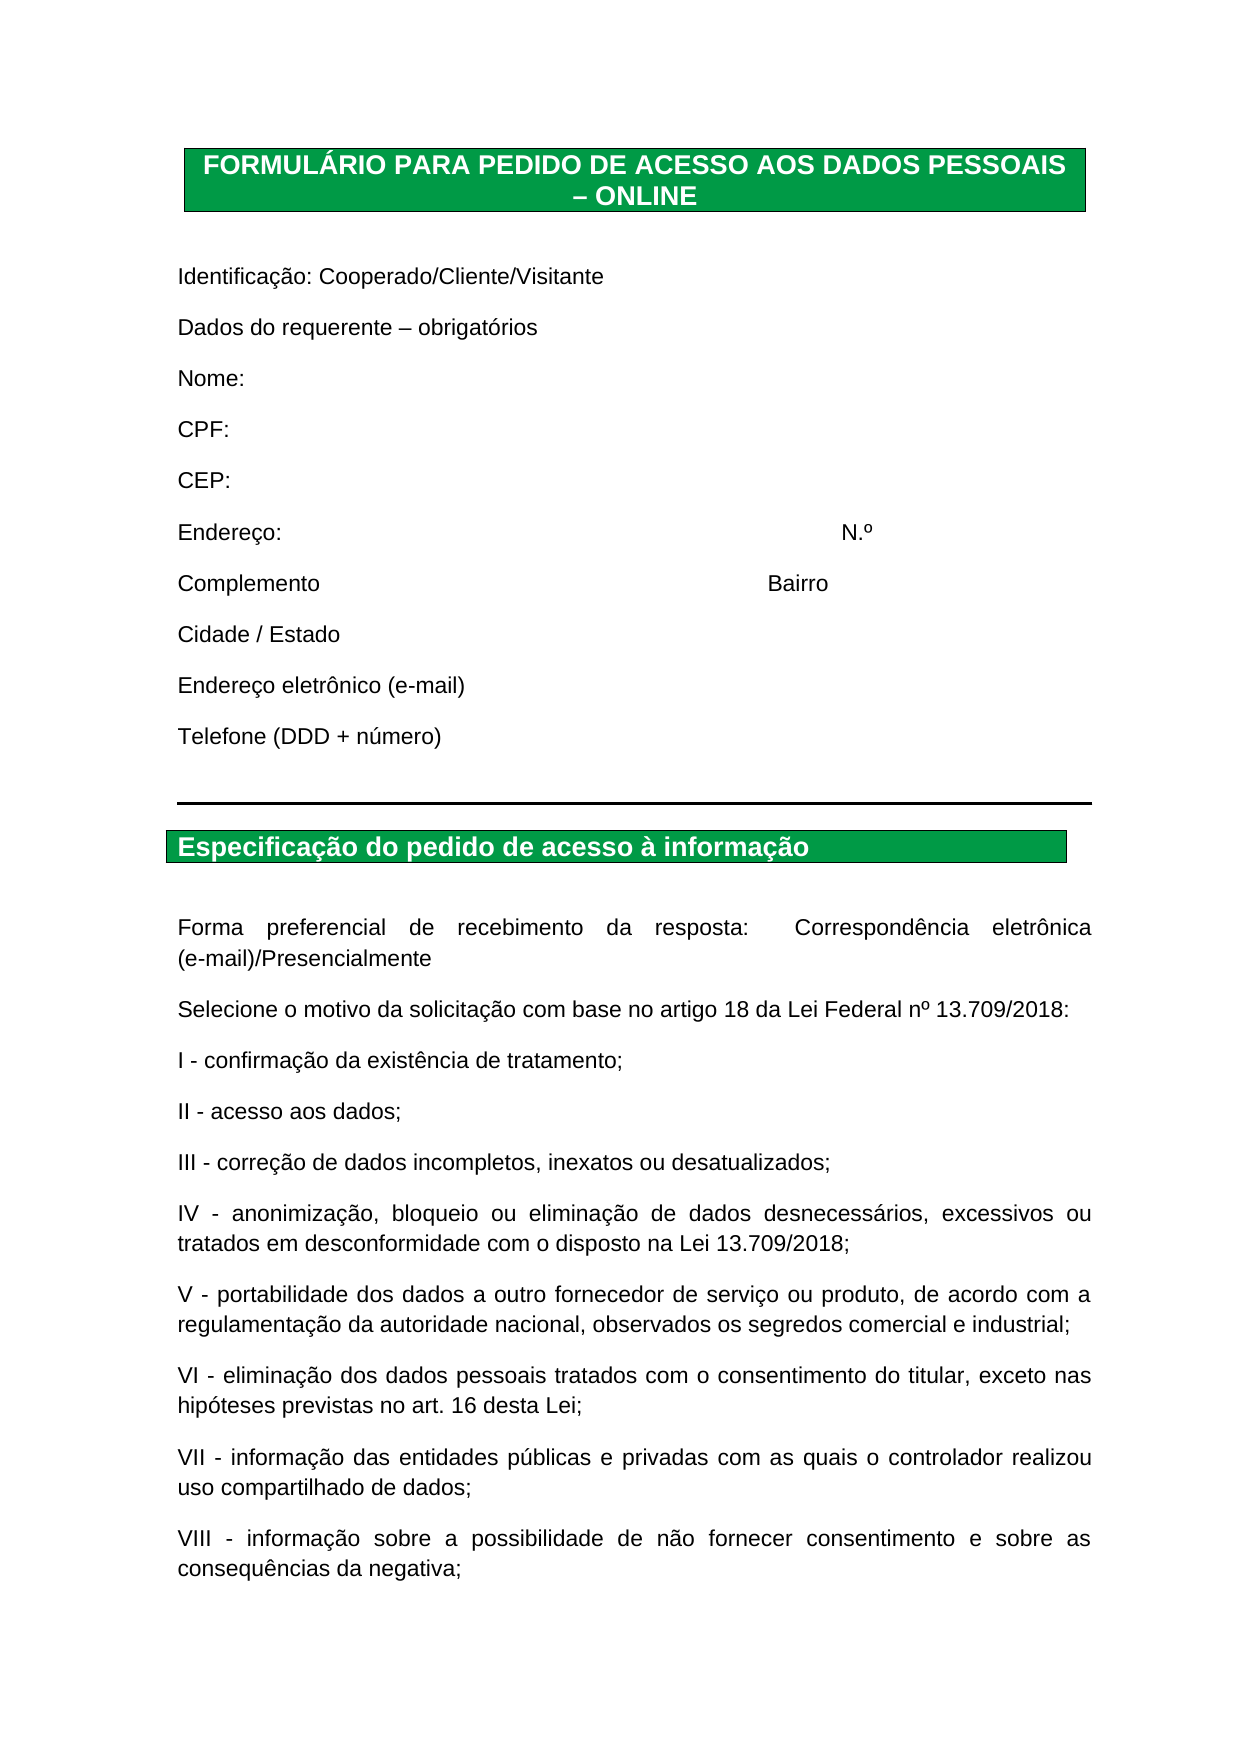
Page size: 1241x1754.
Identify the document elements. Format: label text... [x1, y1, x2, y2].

text Forma preferencial de recebimento da resposta: Correspondência eletrônica (e-mail)/Presencialmente [177, 914, 1092, 971]
text Telefone (DDD + número) [177, 723, 1092, 749]
text CPF: [177, 416, 1092, 443]
text Selecione o motivo da solicitação com base no artigo 18 da Lei Federal nº 13.709/2018: [177, 996, 1092, 1022]
text VI - eliminação dos dados pessoais tratados com o consentimento do titular, exceto nas hipóteses previstas no art. 16 desta Lei; [177, 1362, 1092, 1419]
table_header FORMULÁRIO PARA PEDIDO DE ACESSO AOS DADOS PESSOAIS – ONLINE [185, 149, 1085, 211]
text CEP: [177, 467, 1092, 494]
table_header Especificação do pedido de acesso à informação [167, 831, 1066, 862]
text Dados do requerente – obrigatórios [177, 314, 1092, 341]
text Cidade / Estado [177, 621, 1092, 647]
text V - portabilidade dos dados a outro fornecedor de serviço ou produto, de acordo com a regulamentação da autoridade nacional, observados os segredos comercial e industrial; [177, 1281, 1092, 1338]
text I - confirmação da existência de tratamento; [177, 1047, 1092, 1073]
text III - correção de dados incompletos, inexatos ou desatualizados; [177, 1149, 1092, 1175]
text II - acesso aos dados; [177, 1098, 1092, 1124]
text VIII - informação sobre a possibilidade de não fornecer consentimento e sobre as consequências da negativa; [177, 1525, 1092, 1581]
text Endereço: N.º [177, 518, 1092, 545]
text Complemento Bairro [177, 569, 1092, 596]
text Identificação: Cooperado/Cliente/Visitante [177, 263, 1092, 290]
text IV - anonimização, bloqueio ou eliminação de dados desnecessários, excessivos ou tratados em desconformidade com o disposto na Lei 13.709/2018; [177, 1200, 1092, 1256]
text VII - informação das entidades públicas e privadas com as quais o controlador realizou uso compartilhado de dados; [177, 1443, 1092, 1500]
text Nome: [177, 365, 1092, 392]
text Endereço eletrônico (e-mail) [177, 672, 1092, 698]
